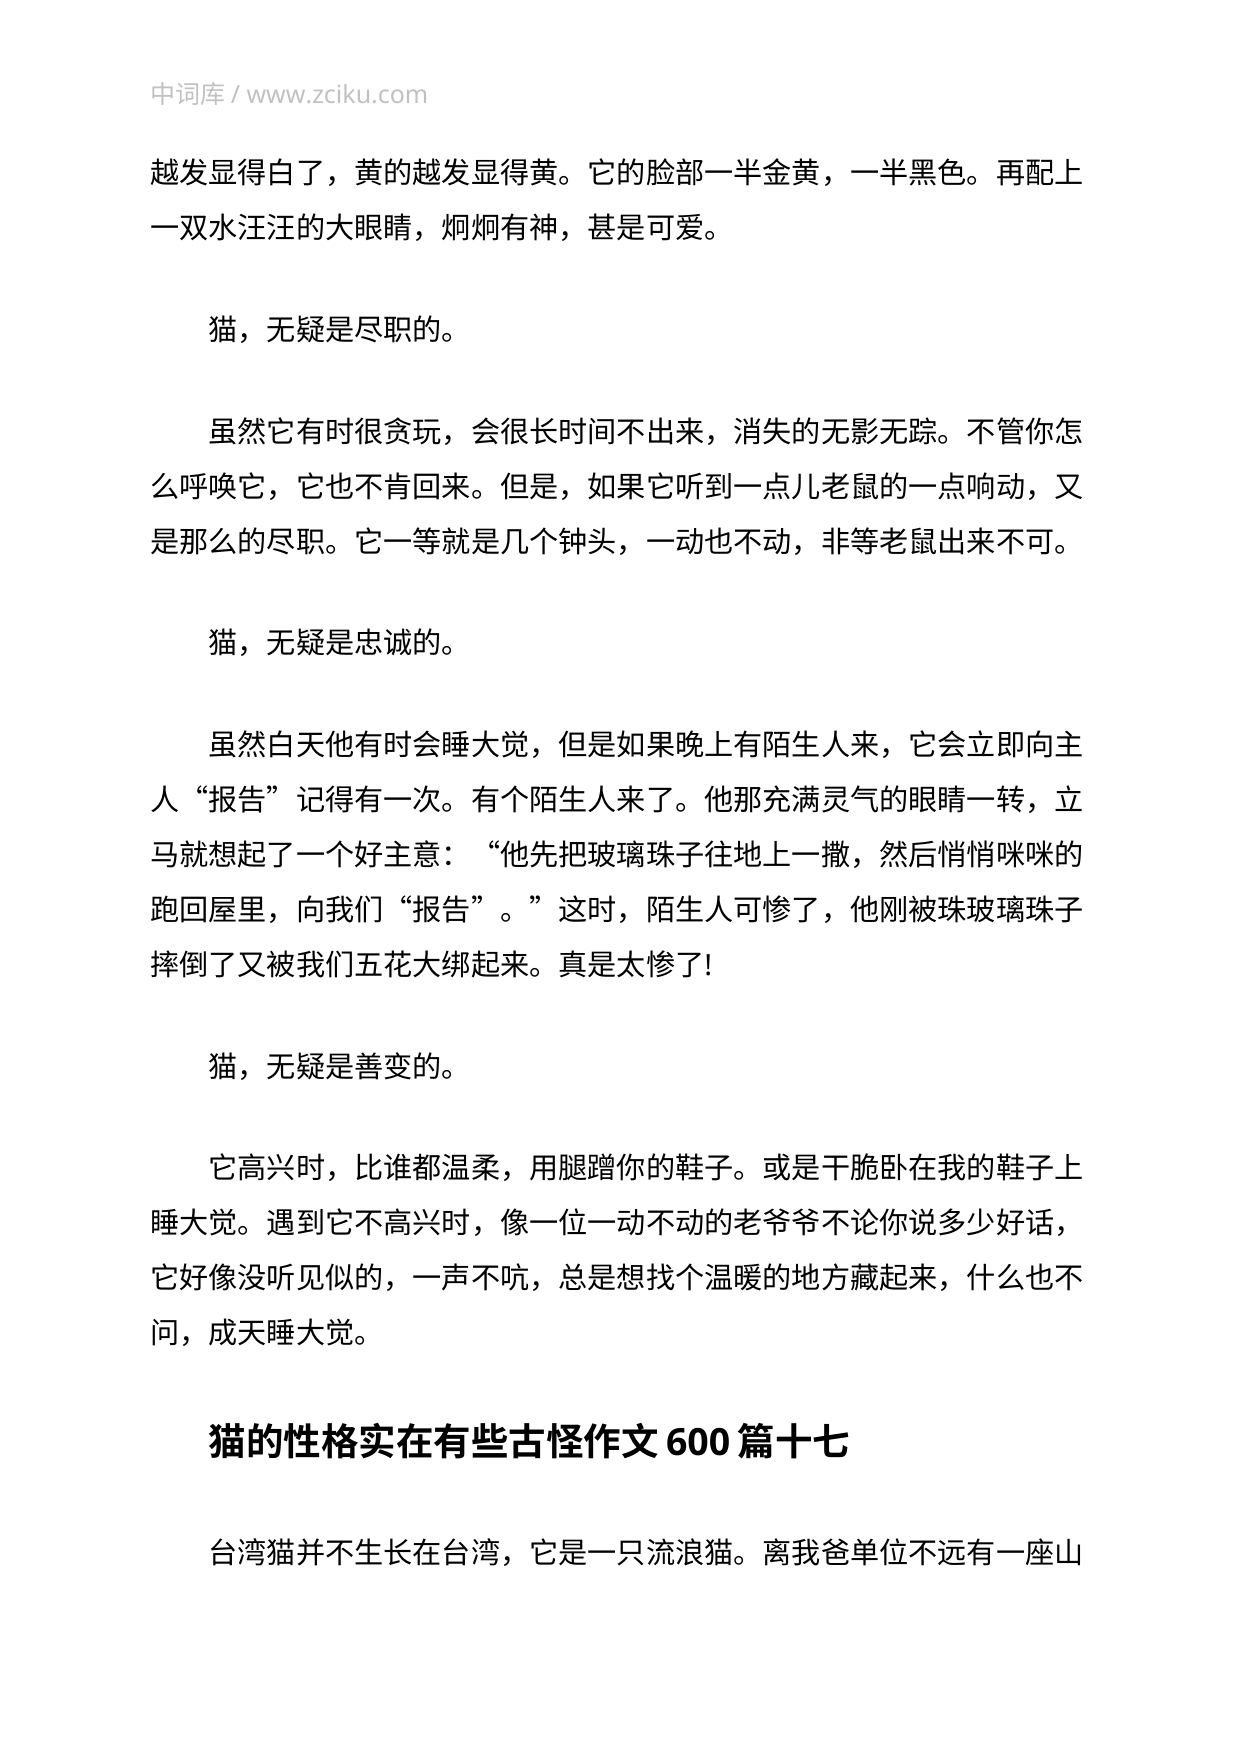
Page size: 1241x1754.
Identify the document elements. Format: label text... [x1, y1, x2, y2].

text 猫，无疑是尽职的。 [150, 307, 1090, 349]
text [150, 150, 1090, 247]
text 猫的性格实在有些古怪作文600篇十七 [150, 1412, 1090, 1466]
text 虽然白天他有时会睡大觉，但是如果晚上有陌生人来，它会立即向主人“报告”记得有一次。有个陌生人来了。他那充满灵气的眼睛一转，立马就想起了一个好主意：“他先把玻璃珠子往地上一撒，然后悄悄咪咪的跑回屋里，向我们“报告”。”这时，陌生人可惨了，他刚被珠玻璃珠子摔倒了又被我们五花大绑起来。真是太惨了! [150, 722, 1090, 984]
text 虽然它有时很贪玩，会很长时间不出来，消失的无影无踪。不管你怎么呼唤它，它也不肯回来。但是，如果它听到一点儿老鼠的一点响动，又是那么的尽职。它一等就是几个钟头，一动也不动，非等老鼠出来不可。 [150, 408, 1090, 561]
text 猫，无疑是忠诚的。 [150, 620, 1090, 662]
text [150, 1529, 1090, 1571]
text 它高兴时，比谁都温柔，用腿蹭你的鞋子。或是干脆卧在我的鞋子上睡大觉。遇到它不高兴时，像一位一动不动的老爷爷不论你说多少好话，它好像没听见似的，一声不吭，总是想找个温暖的地方藏起来，什么也不问，成天睡大觉。 [150, 1145, 1090, 1352]
text 猫，无疑是善变的。 [150, 1043, 1090, 1086]
